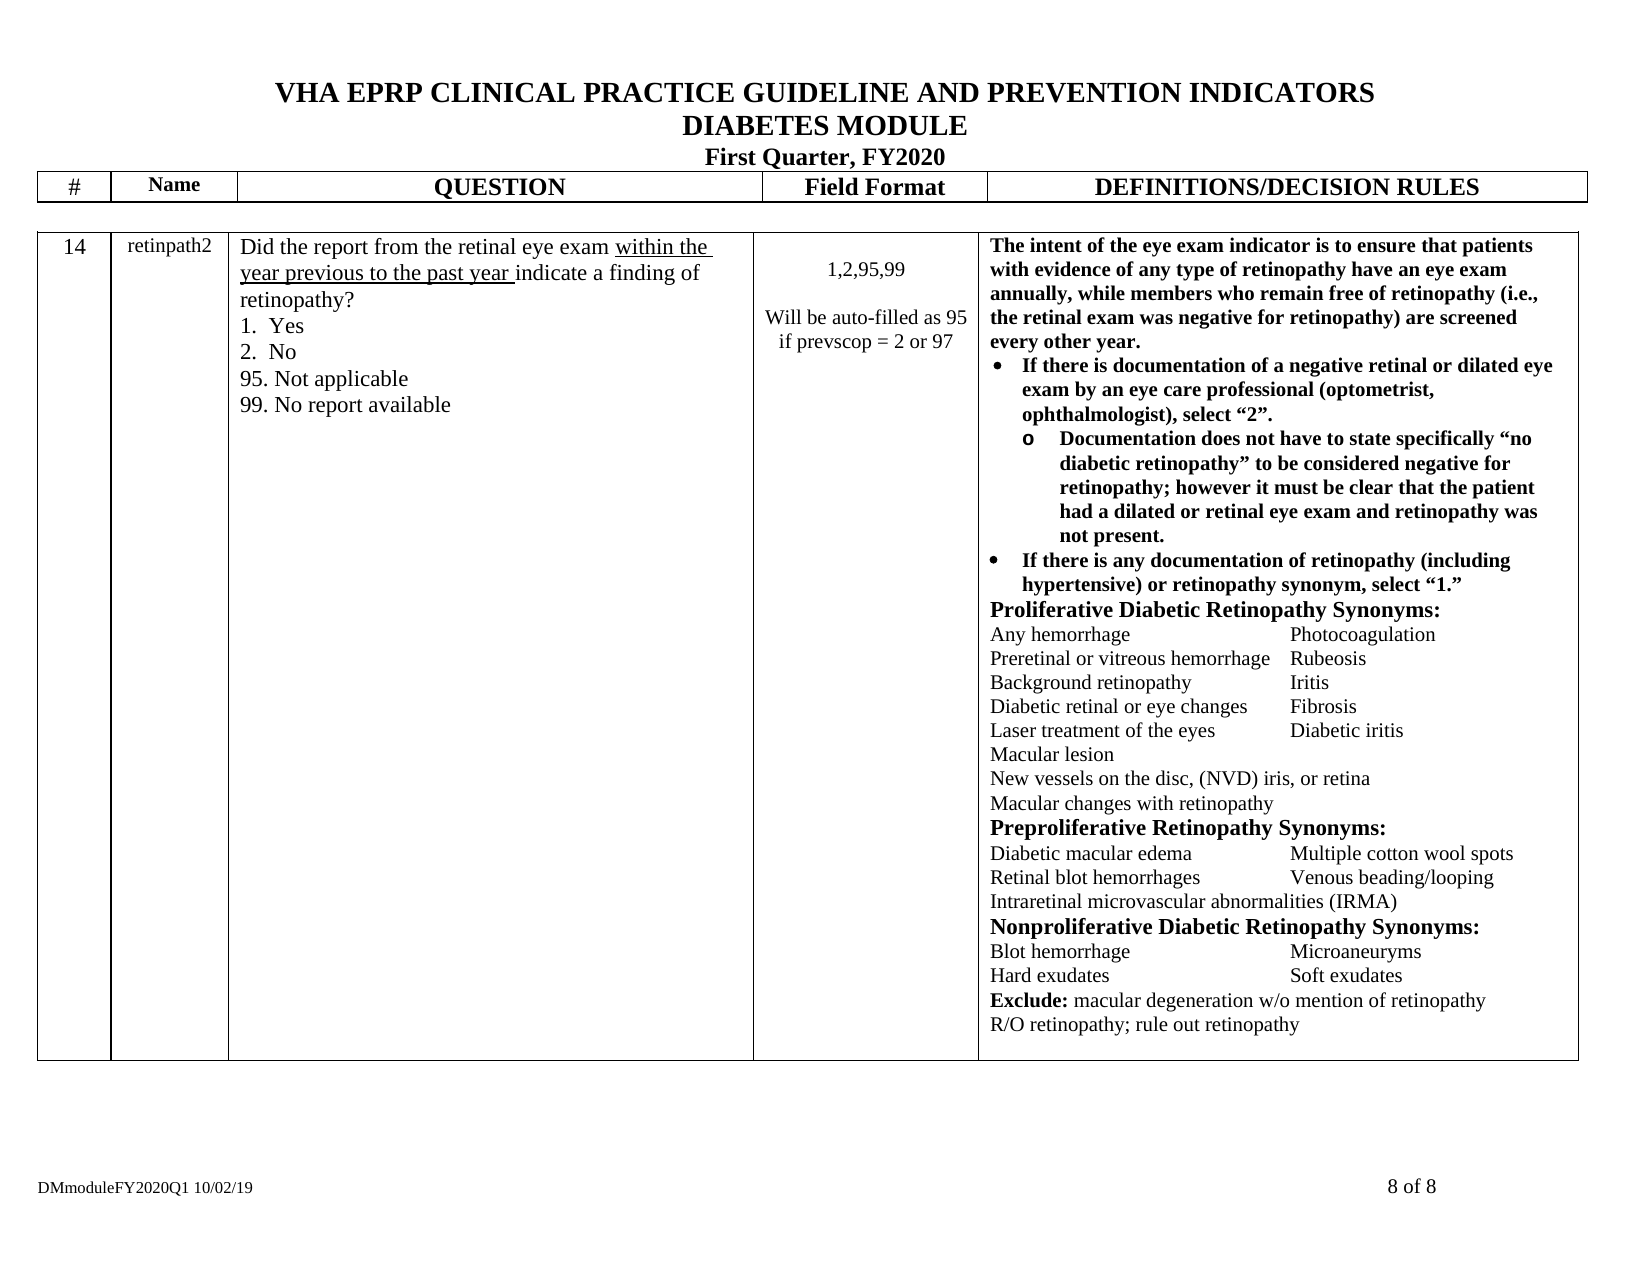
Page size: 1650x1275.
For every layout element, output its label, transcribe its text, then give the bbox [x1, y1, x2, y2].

table_cell Did the report from the retinal eye exam within the year previous to the past year indicate a finding of retinopathy? 1. Yes 2. No 95. Not applicable 99. No report available [229, 233, 753, 1060]
table_cell retinpath2 [112, 233, 228, 1060]
table_cell The intent of the eye exam indicator is to ensure that patients with evidence of any type of retinopathy have an eye exam annually, while members who remain free of retinopathy (i.e., the retinal exam was negative for retinopathy) are screened every other year. If there is documentation of a negative retinal or dilated eye exam by an eye care professional (optometrist, ophthalmologist), select “2”. Documentation does not have to state specifically “no diabetic retinopathy” to be considered negative for retinopathy; however it must be clear that the patient had a dilated or retinal eye exam and retinopathy was not present. If there is any documentation of retinopathy (including hypertensive) or retinopathy synonym, select “1.” Proliferative Diabetic Retinopathy Synonyms: Any hemorrhage Photocoagulation Preretinal or vitreous hemorrhage Rubeosis Background retinopathy Iritis Diabetic retinal or eye changes Fibrosis Laser treatment of the eyes Diabetic iritis Macular lesion New vessels on the disc, (NVD) iris, or retina Macular changes with retinopathy Preproliferative Retinopathy Synonyms: Diabetic macular edema Multiple cotton wool spots Retinal blot hemorrhages Venous beading/looping Intraretinal microvascular abnormalities (IRMA) Nonproliferative Diabetic Retinopathy Synonyms: Blot hemorrhage Microaneuryms Hard exudates Soft exudates Exclude: macular degeneration w/o mention of retinopathy R/O retinopathy; rule out retinopathy [979, 233, 1578, 1060]
table_cell 14 [38, 233, 110, 1060]
table_cell 1,2,95,99 Will be auto-filled as 95 if prevscop = 2 or 97 [754, 233, 978, 1060]
